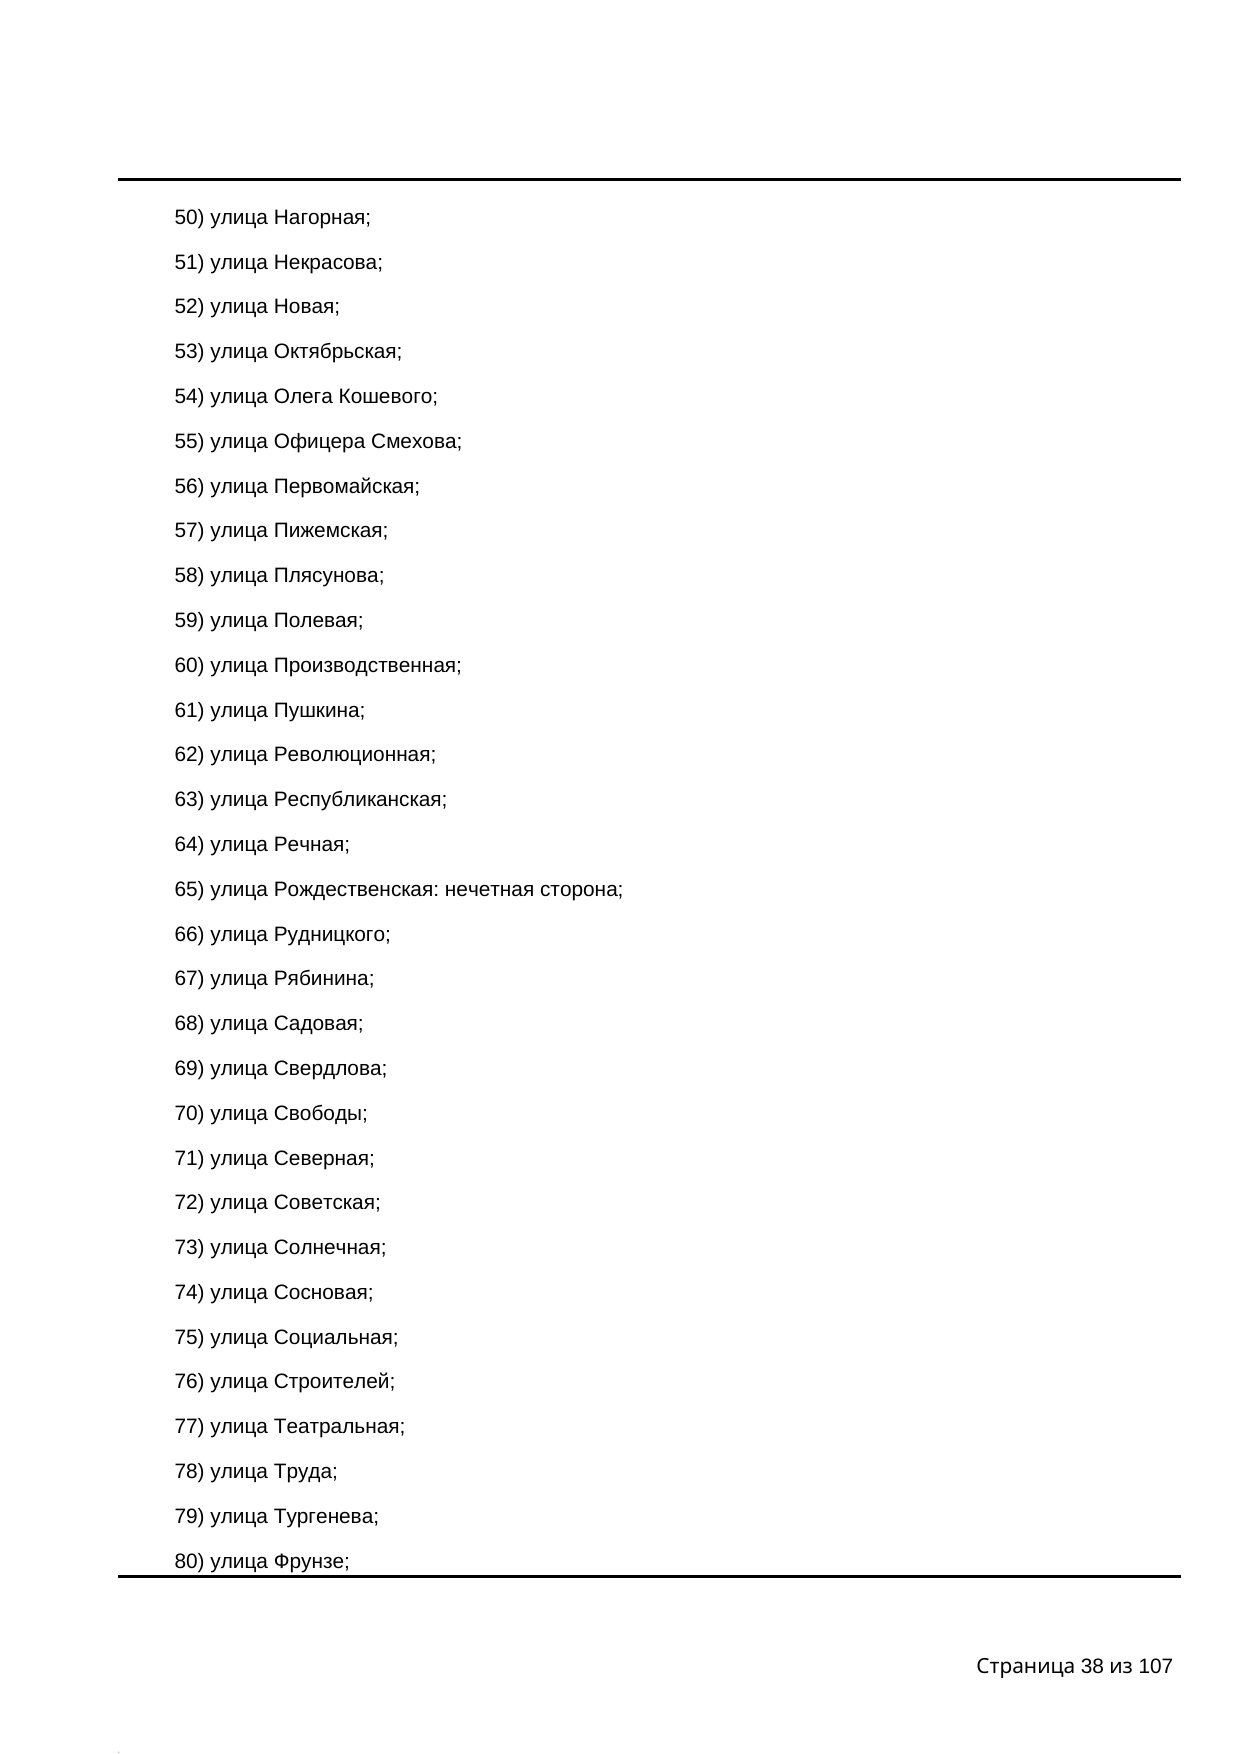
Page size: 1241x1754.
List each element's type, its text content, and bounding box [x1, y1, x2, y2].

text 80) улица Фрунзе; [118, 1548, 1181, 1572]
text 67) улица Рябинина; [118, 966, 1181, 990]
text 56) улица Первомайская; [118, 473, 1181, 497]
text 59) улица Полевая; [118, 608, 1181, 632]
text 60) улица Производственная; [118, 653, 1181, 677]
text 77) улица Театральная; [118, 1414, 1181, 1438]
text 70) улица Свободы; [118, 1101, 1181, 1124]
text 68) улица Садовая; [118, 1011, 1181, 1035]
text 66) улица Рудницкого; [118, 921, 1181, 945]
text 54) улица Олега Кошевого; [118, 384, 1181, 408]
text 74) улица Сосновая; [118, 1280, 1181, 1304]
text 58) улица Плясунова; [118, 563, 1181, 587]
text 75) улица Социальная; [118, 1324, 1181, 1348]
text 63) улица Республиканская; [118, 787, 1181, 811]
text 53) улица Октябрьская; [118, 339, 1181, 363]
text 64) улица Речная; [118, 832, 1181, 856]
text 73) улица Солнечная; [118, 1235, 1181, 1259]
text 57) улица Пижемская; [118, 518, 1181, 542]
text 62) улица Революционная; [118, 742, 1181, 766]
text 55) улица Офицера Смехова; [118, 429, 1181, 453]
text 65) улица Рождественская: нечетная сторона; [118, 877, 1181, 901]
text 50) улица Нагорная; [118, 205, 1181, 229]
text 69) улица Свердлова; [118, 1056, 1181, 1080]
text 61) улица Пушкина; [118, 697, 1181, 721]
text 76) улица Строителей; [118, 1369, 1181, 1393]
text 72) улица Советская; [118, 1190, 1181, 1214]
text 71) улица Северная; [118, 1145, 1181, 1169]
text 78) улица Труда; [118, 1459, 1181, 1483]
text 52) улица Новая; [118, 294, 1181, 318]
text 79) улица Тургенева; [118, 1504, 1181, 1528]
text 51) улица Некрасова; [118, 249, 1181, 273]
